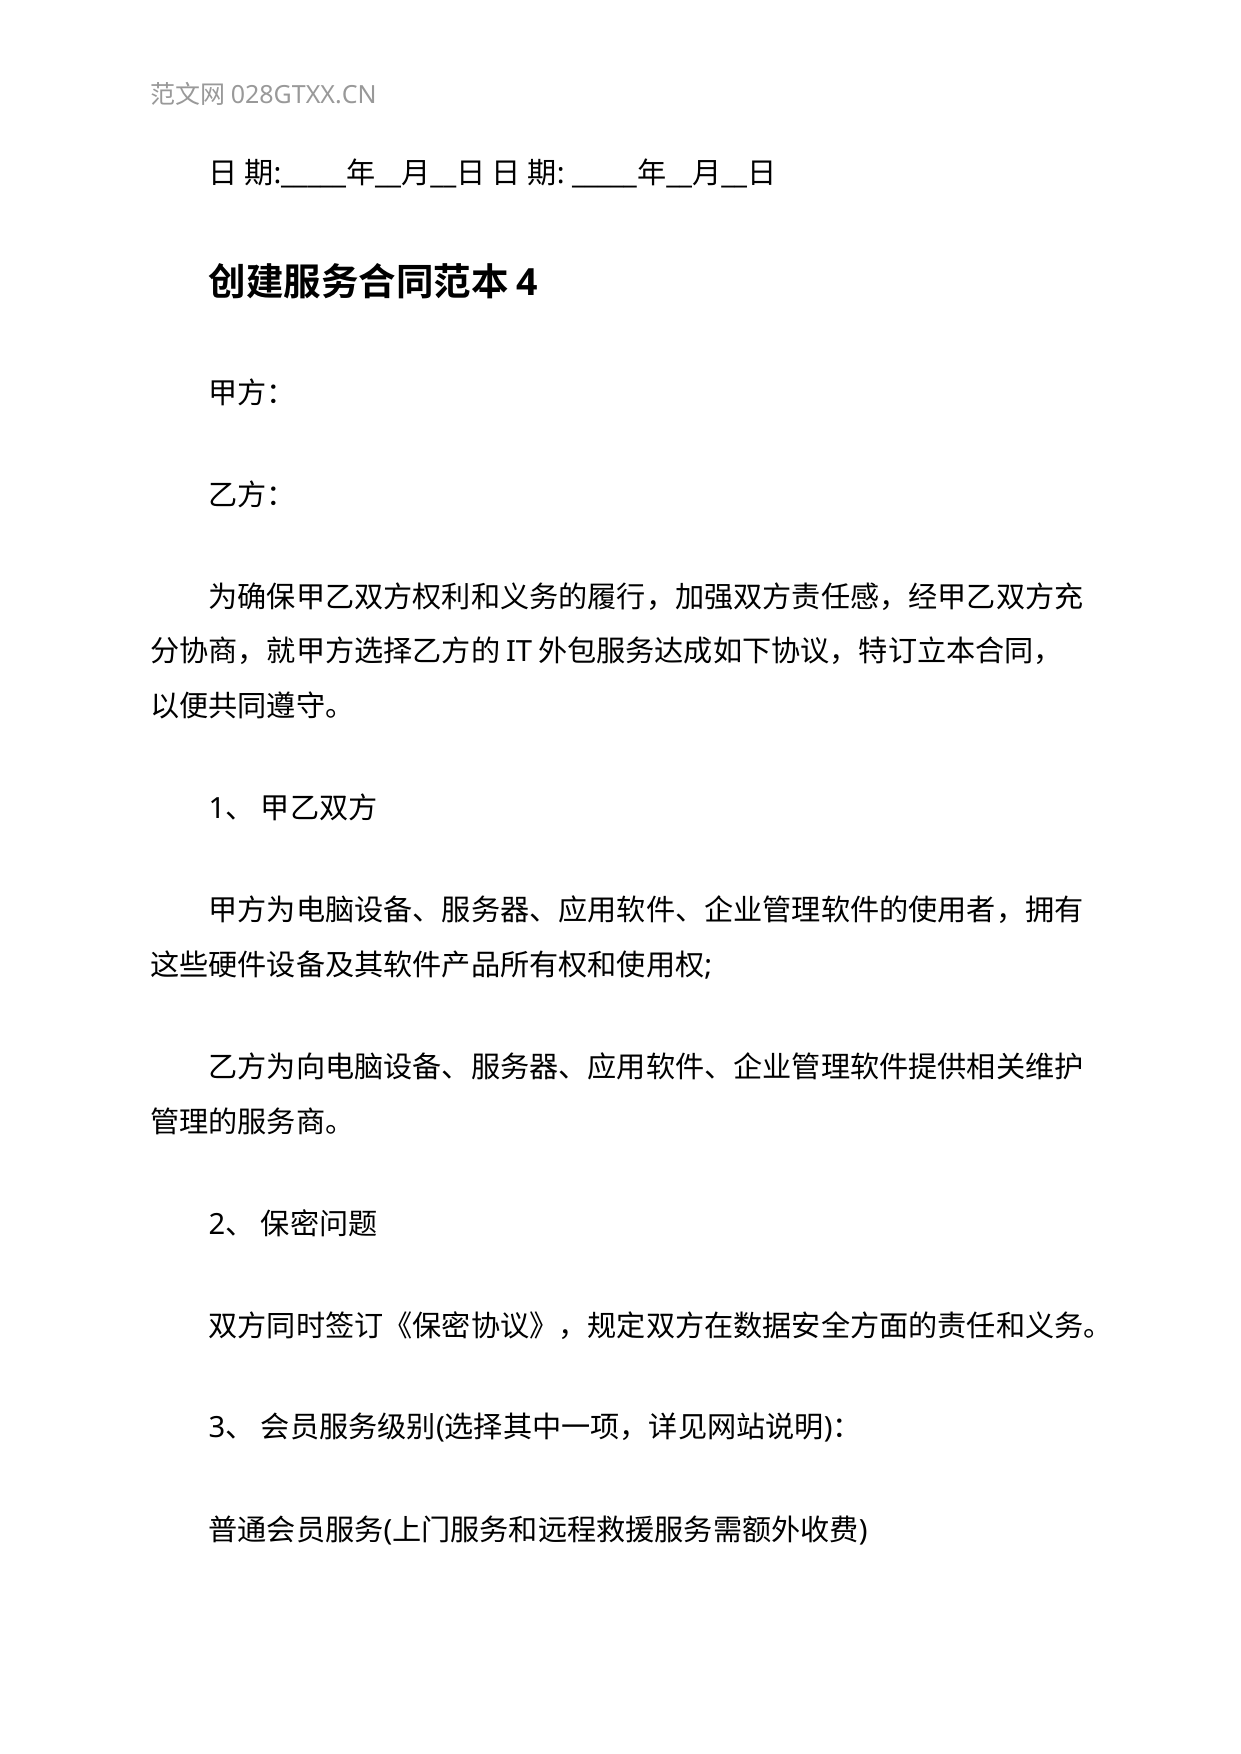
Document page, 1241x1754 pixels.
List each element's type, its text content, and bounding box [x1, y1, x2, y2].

text 甲方为电脑设备、服务器、应用软件、企业管理软件的使用者，拥有这些硬件设备及其软件产品所有权和使用权; [150, 887, 1090, 984]
text 双方同时签订《保密协议》，规定双方在数据安全方面的责任和义务。 [150, 1302, 1090, 1344]
text 乙方为向电脑设备、服务器、应用软件、企业管理软件提供相关维护管理的服务商。 [150, 1044, 1090, 1141]
text 甲方： [150, 369, 1090, 412]
text 创建服务合同范本4 [150, 252, 1090, 306]
text 2、 保密问题 [150, 1200, 1090, 1243]
text 3、 会员服务级别(选择其中一项，详见网站说明)： [150, 1404, 1090, 1446]
text 日 期:_____年__月__日 日 期: _____年__月__日 [150, 150, 1090, 192]
text 1、 甲乙双方 [150, 785, 1090, 827]
text 普通会员服务(上门服务和远程救援服务需额外收费) [150, 1506, 1090, 1548]
text 为确保甲乙双方权利和义务的履行，加强双方责任感，经甲乙双方充分协商，就甲方选择乙方的IT外包服务达成如下协议，特订立本合同，以便共同遵守。 [150, 573, 1090, 725]
text 乙方： [150, 471, 1090, 514]
